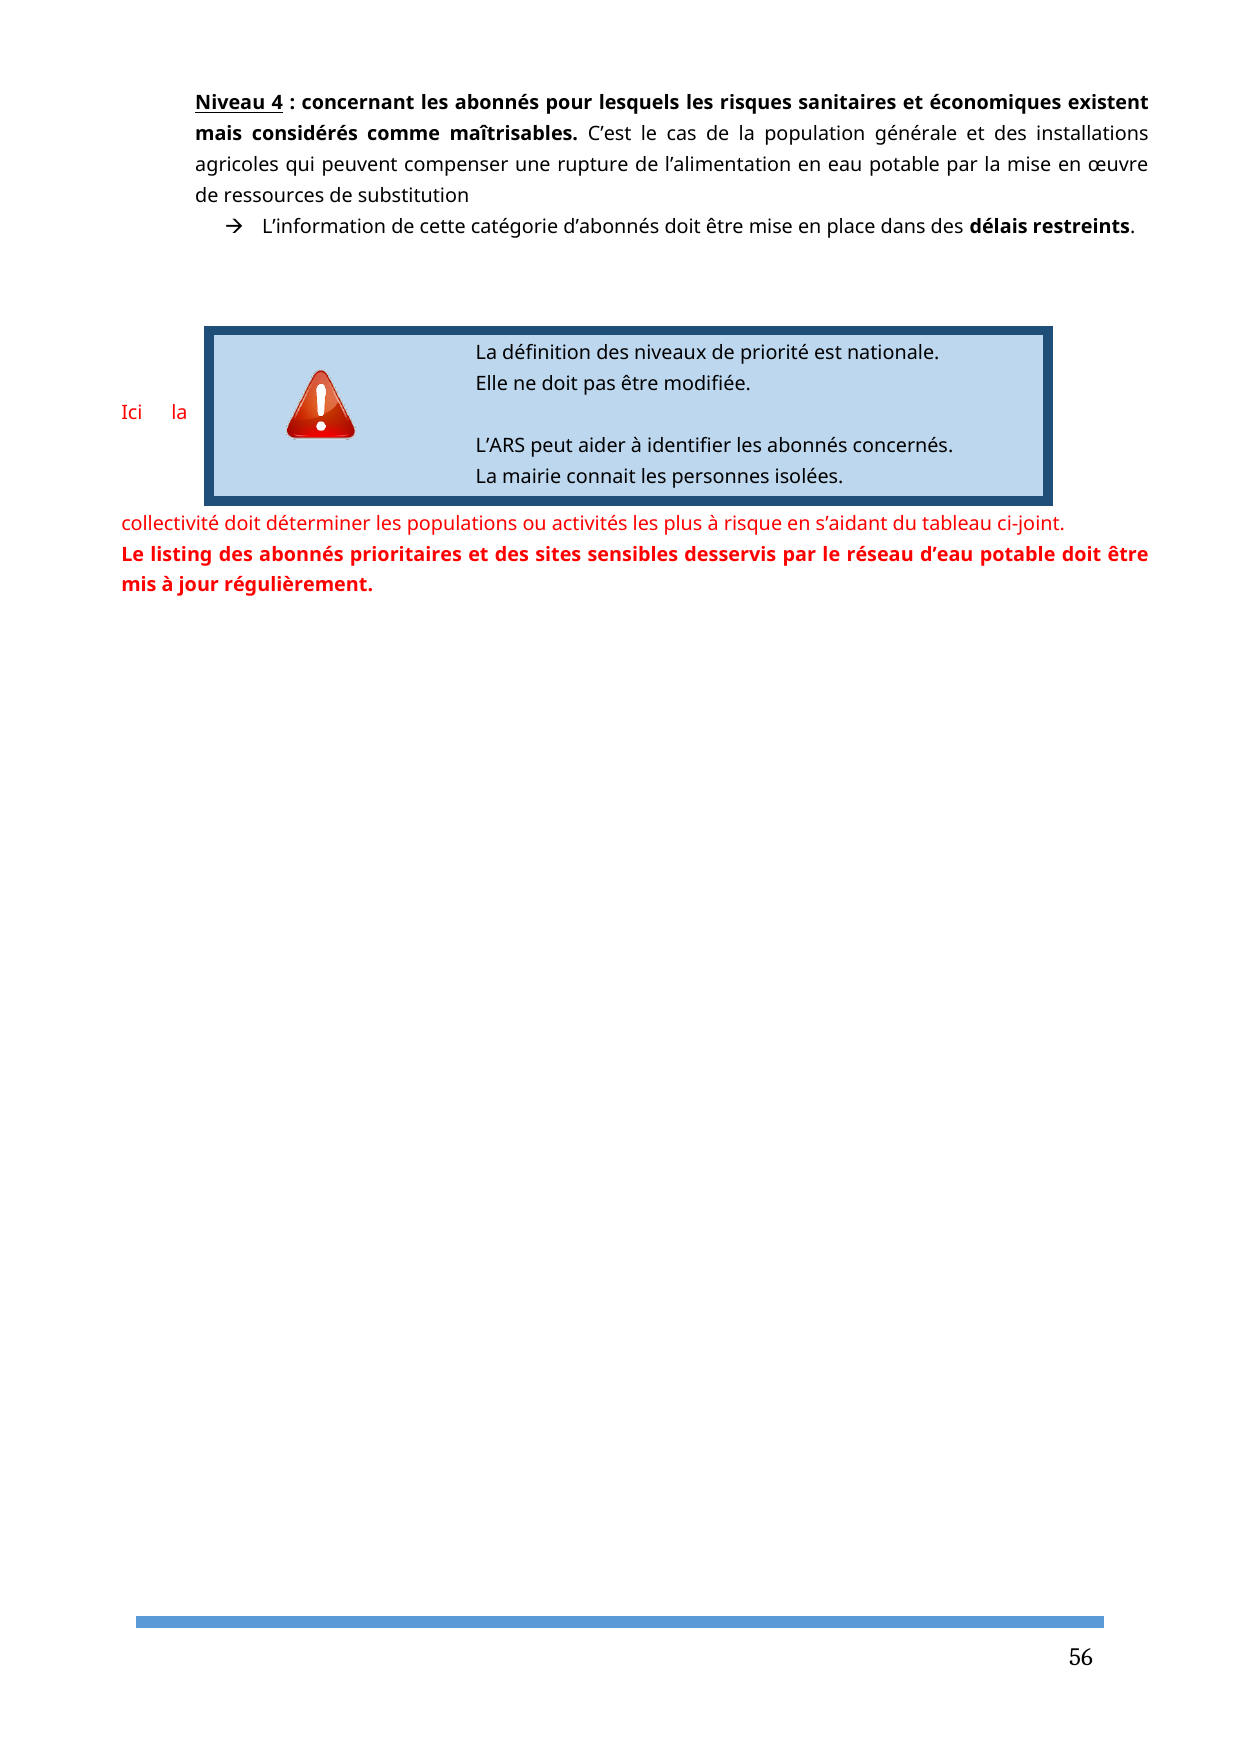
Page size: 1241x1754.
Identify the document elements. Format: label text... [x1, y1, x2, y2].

text Le listing des abonnés prioritaires et des sites sensibles desservis par le réseau d’eau potable doit être mis à jour régulièrement. [121, 540, 1149, 598]
text Niveau 4 : concernant les abonnés pour lesquels les risques sanitaires et économiques existent mais considérés comme maîtrisables. C’est le cas de la population générale et des installations agricoles qui peuvent compenser une rupture de l’alimentation en eau potable par la mise en œuvre de ressources de substitution [195, 89, 1149, 208]
picture [282, 366, 358, 442]
list L’information de cette catégorie d’abonnés doit être mise en place dans des délais restreints. [224, 212, 1149, 239]
text Ici la collectivité doit déterminer les populations ou activités les plus à risque en s’aidant du tableau ci-joint. [121, 398, 1149, 536]
